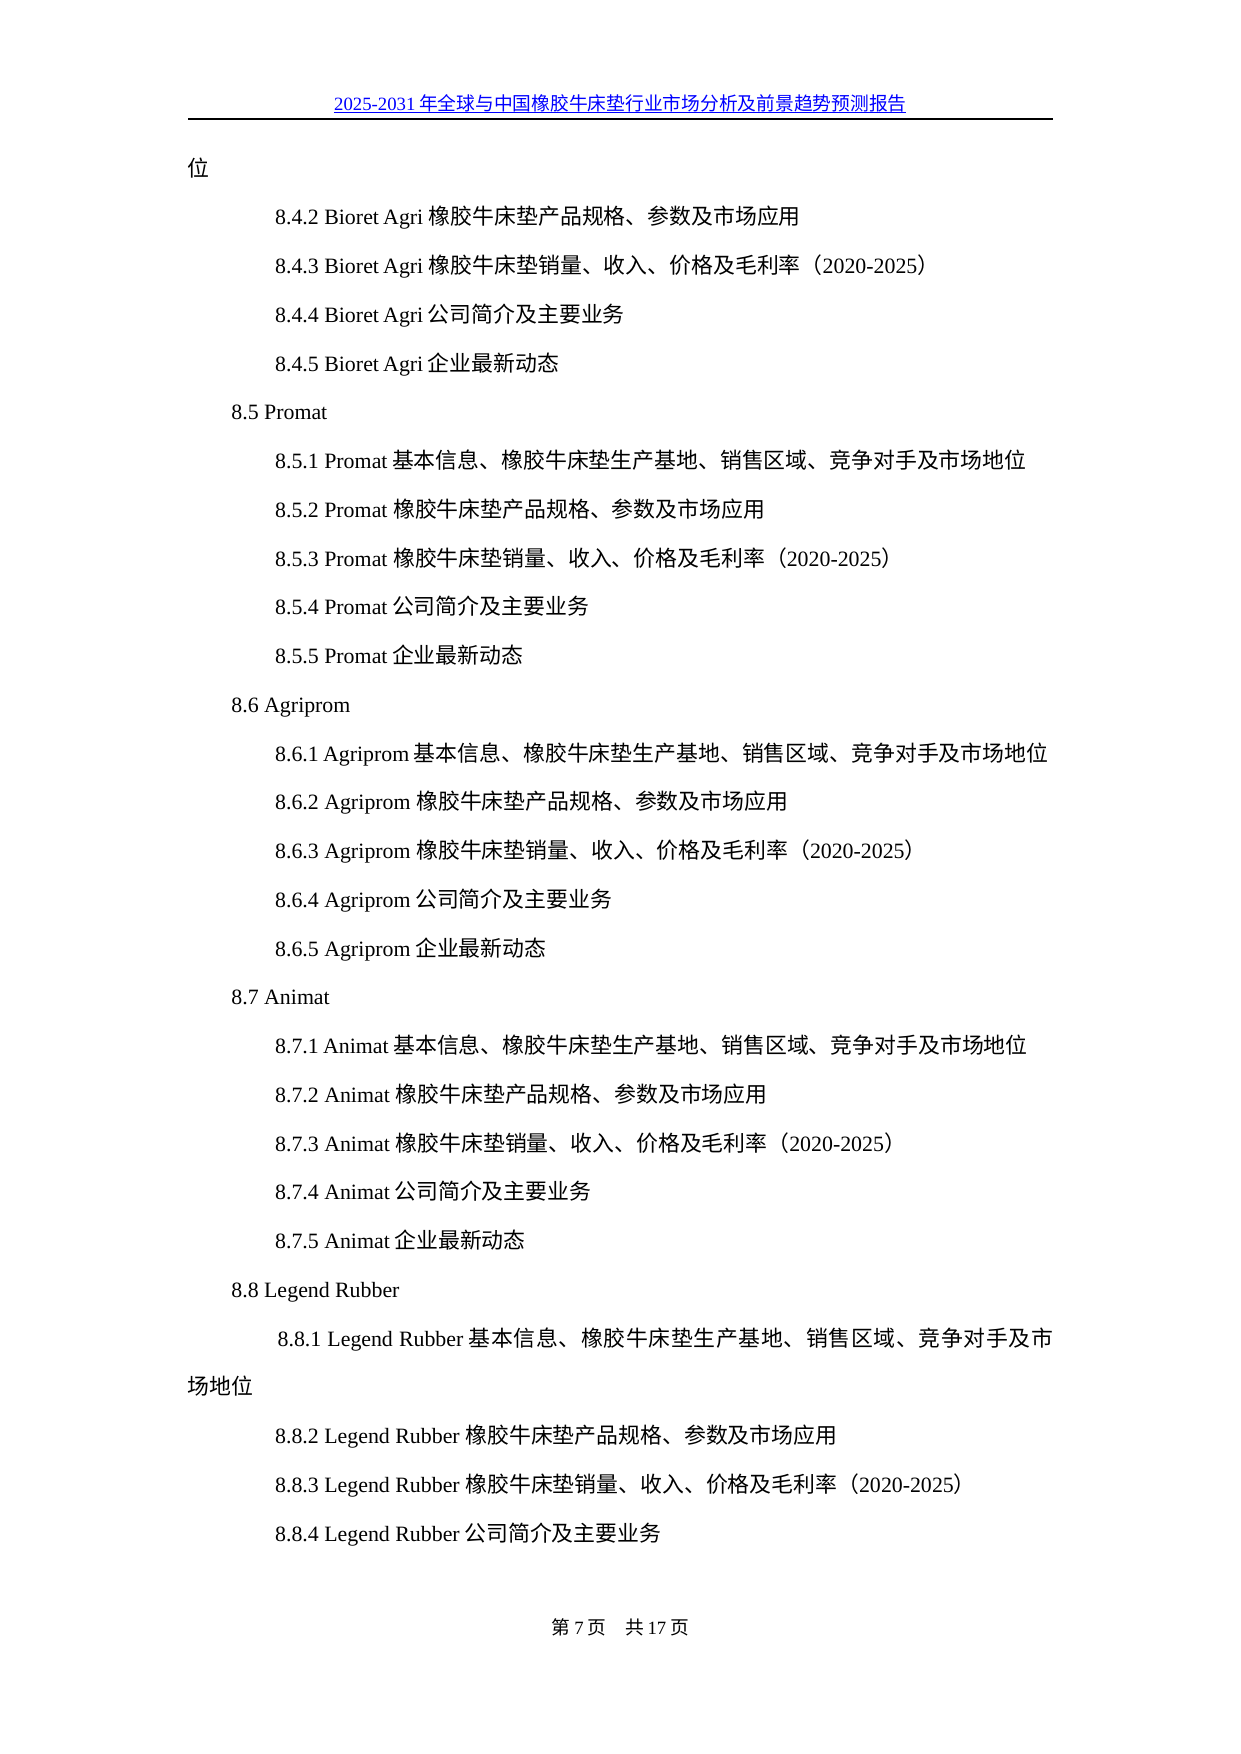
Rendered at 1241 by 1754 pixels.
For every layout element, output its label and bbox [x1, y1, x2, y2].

text [187, 150, 1053, 1548]
